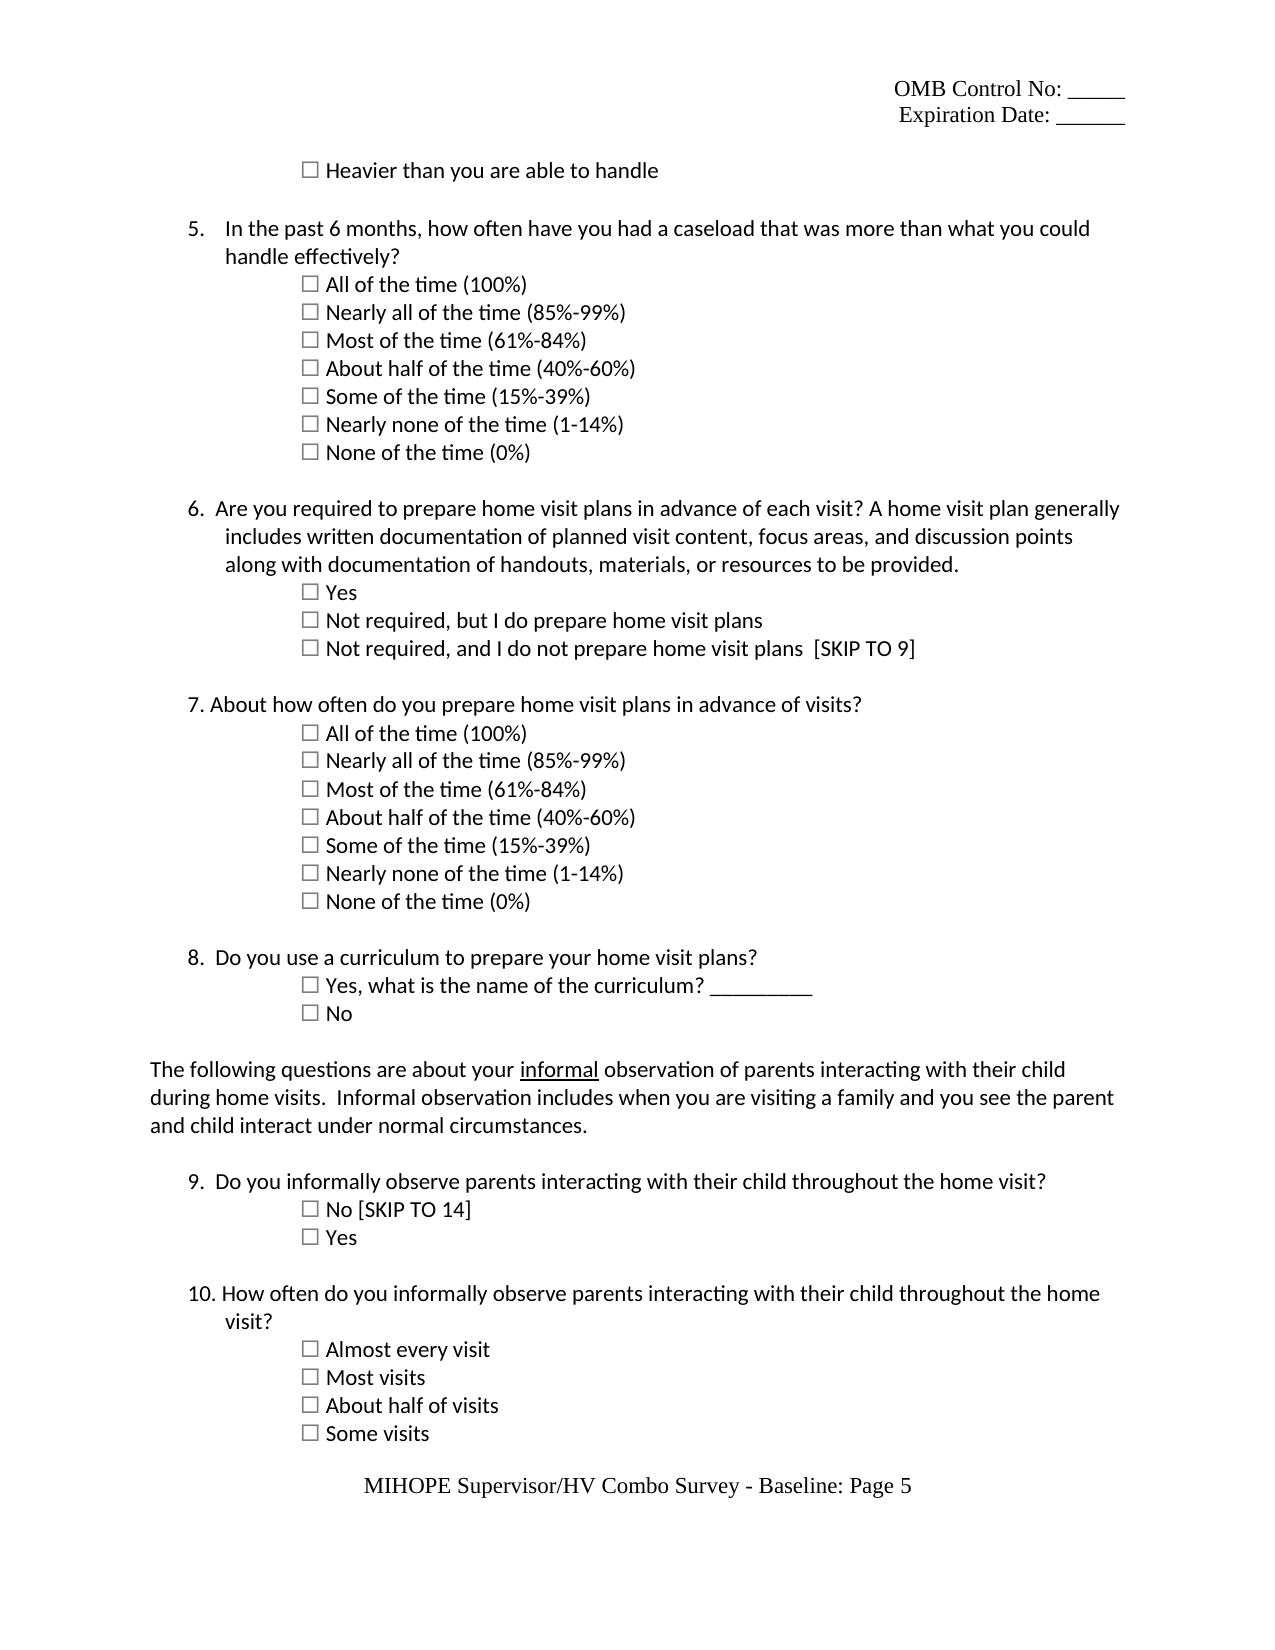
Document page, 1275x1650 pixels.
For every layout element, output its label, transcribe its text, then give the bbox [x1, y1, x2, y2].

text About half of the time (40%-60%) [150, 354, 1125, 382]
text Nearly none of the time (1-14%) [150, 859, 1125, 887]
text All of the time (100%) [150, 270, 1125, 298]
text 6. Are you required to prepare home visit plans in advance of each visit? A home visit plan generally includes written documentation of planned visit content, focus areas, and discussion points along with documentation of handouts, materials, or resources to be provided. [187, 494, 1125, 578]
text Heavier than you are able to handle [300, 156, 1125, 184]
text Most of the time (61%-84%) [150, 326, 1125, 354]
text 7. About how often do you prepare home visit plans in advance of visits? [187, 691, 1125, 719]
text Some visits [300, 1419, 1125, 1447]
text Nearly all of the time (85%-99%) [150, 298, 1125, 326]
text 8. Do you use a curriculum to prepare your home visit plans? [187, 943, 1125, 971]
text Nearly all of the time (85%-99%) [150, 747, 1125, 775]
text The following questions are about your informal observation of parents interacting with their child during home visits. Informal observation includes when you are visiting a family and you see the parent and child interact under normal circumstances. [150, 1055, 1125, 1139]
text Yes [300, 1223, 1125, 1251]
text 9. Do you informally observe parents interacting with their child throughout the home visit? [187, 1167, 1125, 1195]
text About half of the time (40%-60%) [150, 803, 1125, 831]
text Yes [300, 578, 1125, 607]
text Nearly none of the time (1-14%) [150, 410, 1125, 438]
text Most visits [300, 1363, 1125, 1391]
text Not required, but I do prepare home visit plans [300, 607, 1125, 634]
text Yes, what is the name of the curriculum? _________ [300, 971, 1125, 999]
text All of the time (100%) [150, 719, 1125, 747]
text Most of the time (61%-84%) [150, 775, 1125, 803]
list In the past 6 months, how often have you had a caseload that was more than what you could handle effectively? [187, 214, 1125, 270]
text About half of visits [300, 1391, 1125, 1419]
text Almost every visit [300, 1335, 1125, 1363]
text None of the time (0%) [150, 438, 1125, 466]
text Some of the time (15%-39%) [150, 831, 1125, 859]
text No [300, 999, 1125, 1027]
text Some of the time (15%-39%) [150, 382, 1125, 410]
text 10. How often do you informally observe parents interacting with their child throughout the home visit? [187, 1279, 1125, 1335]
text No [SKIP TO 14] [300, 1195, 1125, 1223]
text Not required, and I do not prepare home visit plans [SKIP TO 9] [300, 634, 1125, 663]
text None of the time (0%) [150, 887, 1125, 915]
